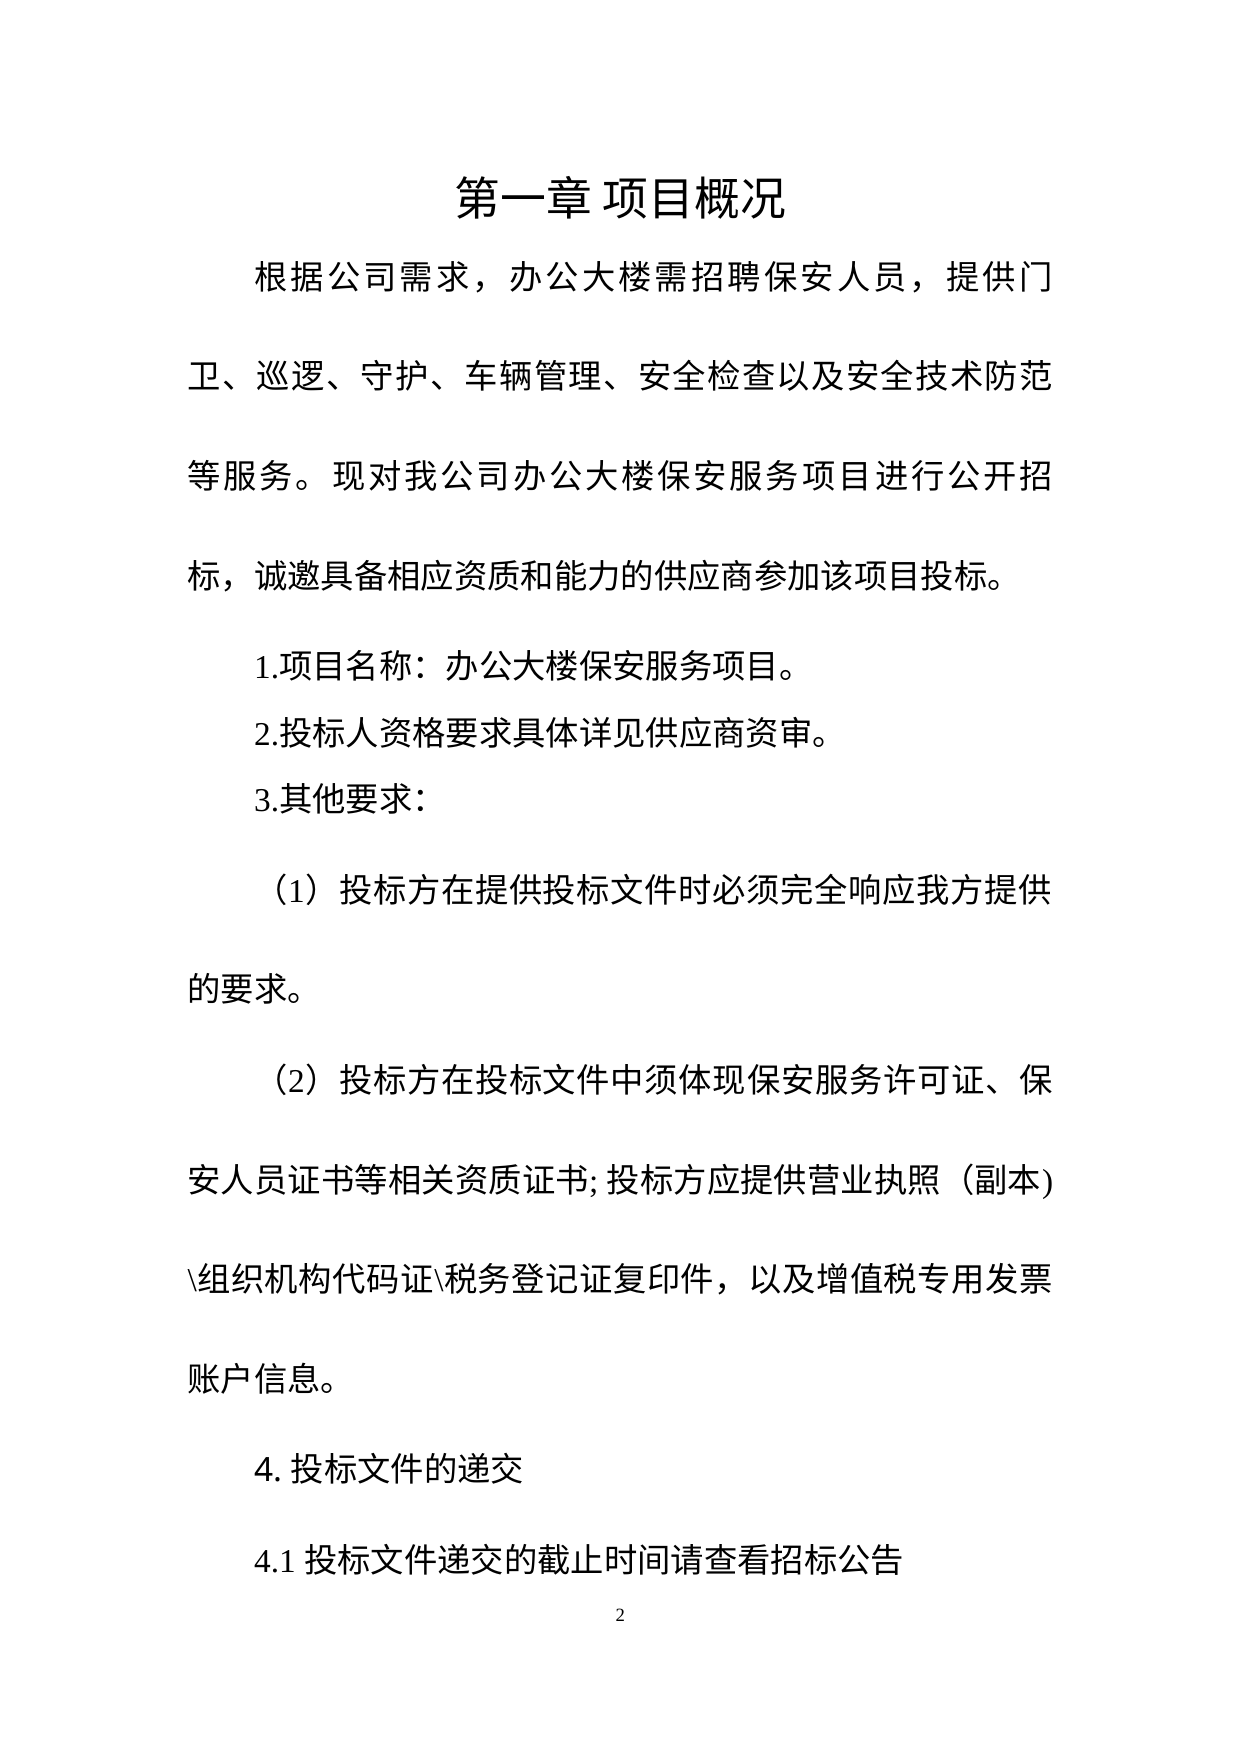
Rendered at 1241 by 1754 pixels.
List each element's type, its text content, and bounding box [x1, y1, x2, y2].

text （2）投标方在投标文件中须体现保安服务许可证、保安人员证书等相关资质证书; 投标方应提供营业执照（副本)\组织机构代码证\税务登记证复印件，以及增值税专用发票账户信息。 [187, 1045, 1053, 1410]
text （1）投标方在提供投标文件时必须完全响应我方提供的要求。 [187, 854, 1053, 1021]
list 根据公司需求，办公大楼需招聘保安人员，提供门卫、巡逻、守护、车辆管理、安全检查以及安全技术防范等服务。现对我公司办公大楼保安服务项目进行公开招标，诚邀具备相应资质和能力的供应商参加该项目投标。 [187, 241, 1053, 607]
text 第一章 项目概况 [187, 162, 1053, 229]
text 4.1 投标文件递交的截止时间请查看招标公告 [187, 1525, 1053, 1591]
text 3.其他要求： [187, 764, 1053, 830]
text 1.项目名称：办公大楼保安服务项目。 [187, 631, 1053, 697]
text 2.投标人资格要求具体详见供应商资审。 [187, 697, 1053, 764]
text 4. 投标文件的递交 [187, 1434, 1053, 1501]
